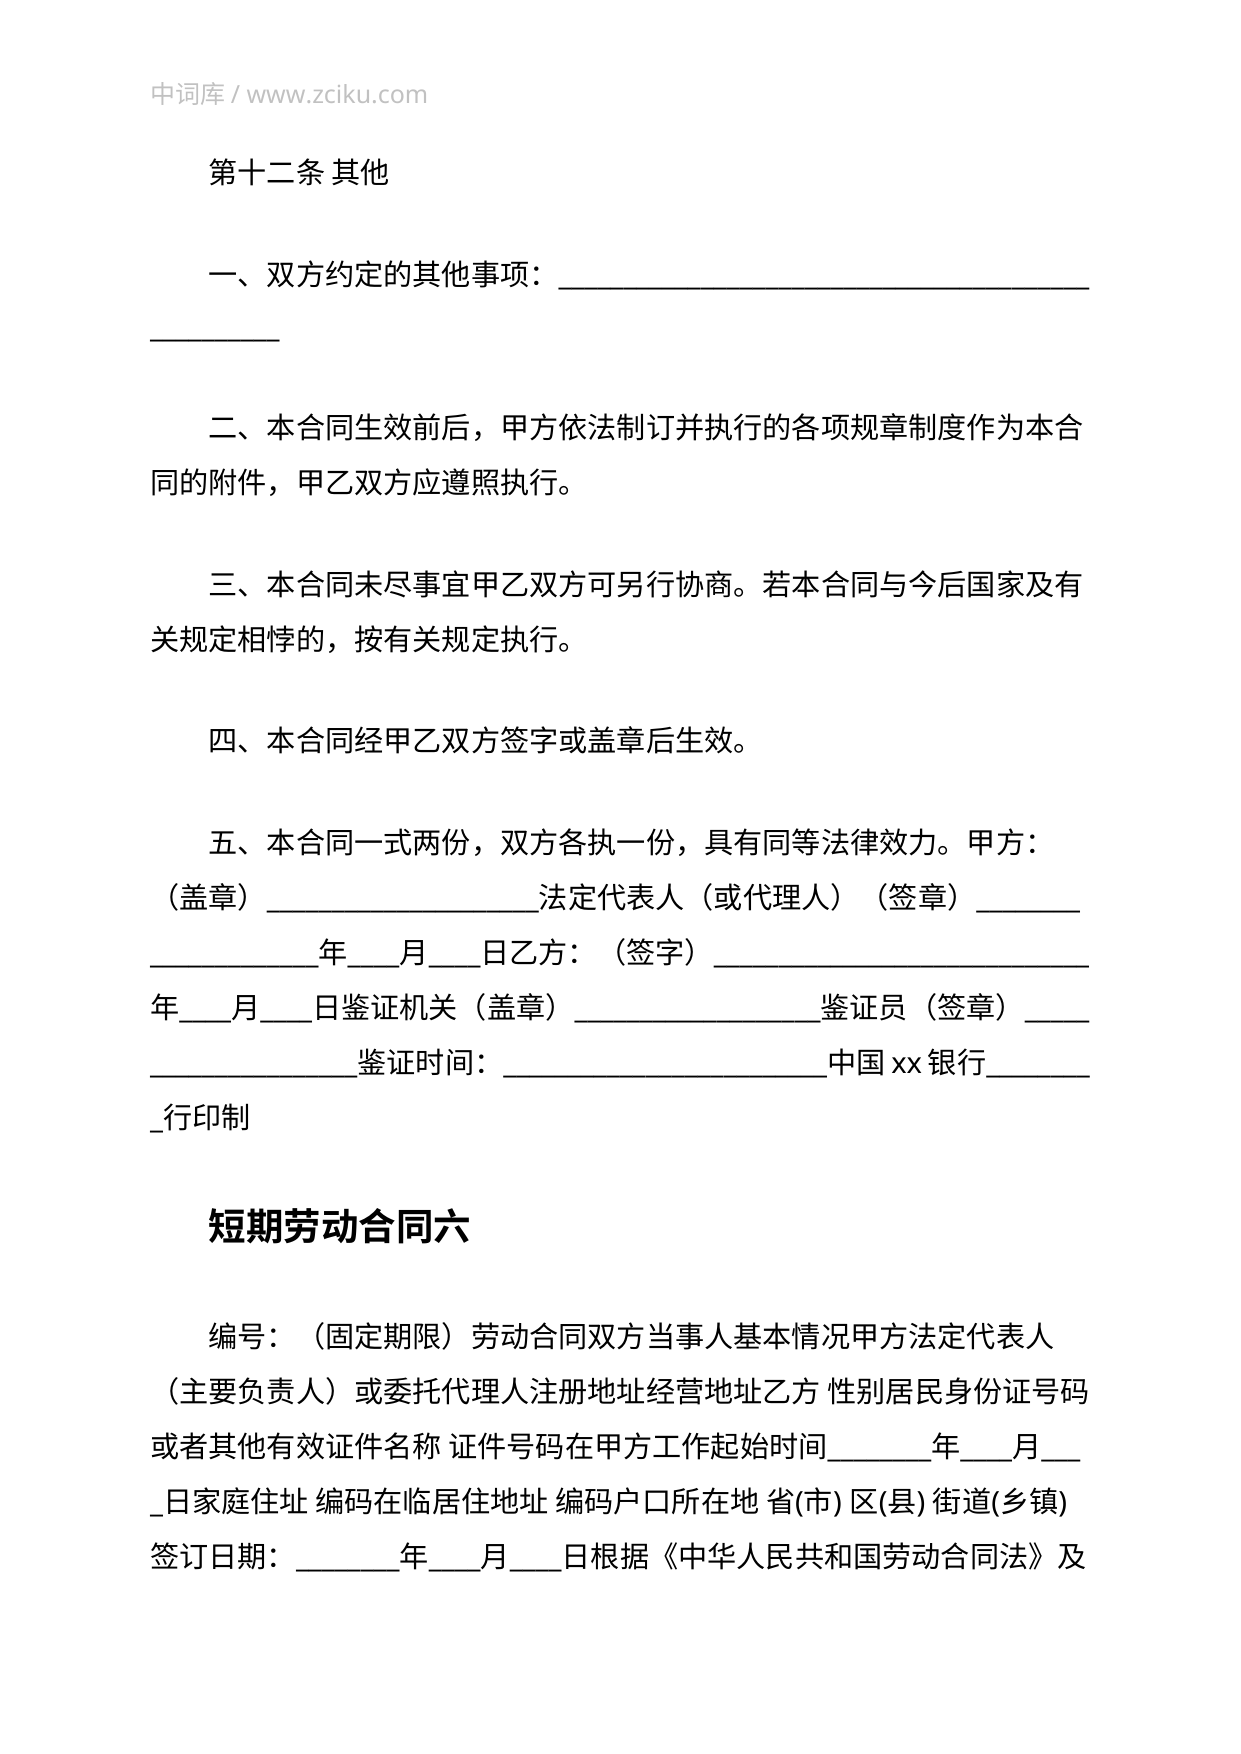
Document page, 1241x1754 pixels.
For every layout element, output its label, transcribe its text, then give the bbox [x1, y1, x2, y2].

text 一、双方约定的其他事项：___________________________________________________ [150, 252, 1090, 346]
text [150, 1314, 1090, 1576]
text 五、本合同一式两份，双方各执一份，具有同等法律效力。甲方：（盖章）_____________________法定代表人（或代理人）（签章）_____________________年____月____日乙方：（签字）_____________________________年____月____日鉴证机关（盖章）___________________鉴证员（签章）_____________________鉴证时间：_________________________中国xx银行_________行印制 [150, 819, 1090, 1137]
text 二、本合同生效前后，甲方依法制订并执行的各项规章制度作为本合同的附件，甲乙双方应遵照执行。 [150, 404, 1090, 502]
text 三、本合同未尽事宜甲乙双方可另行协商。若本合同与今后国家及有关规定相悖的，按有关规定执行。 [150, 561, 1090, 658]
text 短期劳动合同六 [150, 1196, 1090, 1251]
text 第十二条 其他 [150, 150, 1090, 192]
text 四、本合同经甲乙双方签字或盖章后生效。 [150, 718, 1090, 760]
